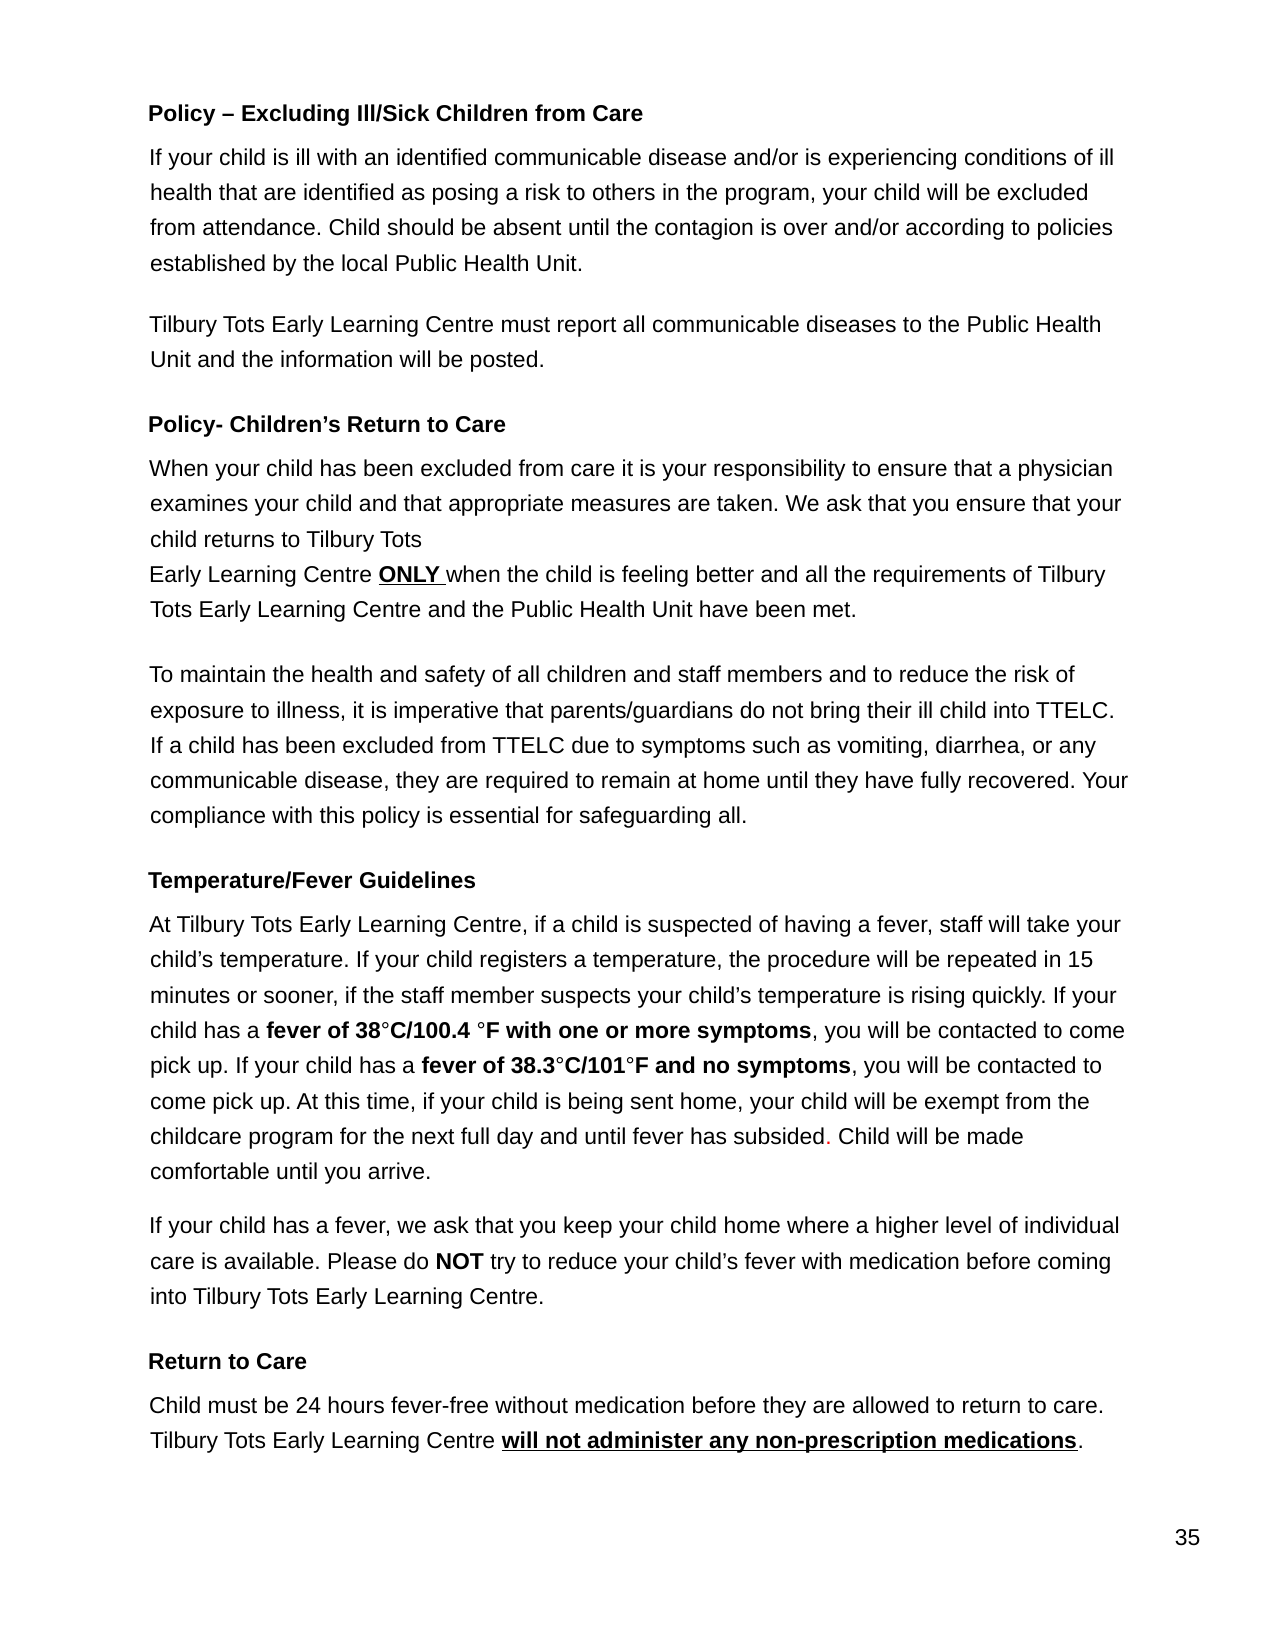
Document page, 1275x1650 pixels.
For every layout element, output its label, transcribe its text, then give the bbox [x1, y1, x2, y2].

subtitle Return to Care [148, 1348, 1200, 1374]
text If your child is ill with an identified communicable disease and/or is experiencing conditions of ill health that are identified as posing a risk to others in the program, your child will be excluded from attendance. Child should be absent until the contagion is over and/or according to policies established by the local Public Health Unit. [149, 144, 1132, 276]
text Early Learning Centre ONLY when the child is feeling better and all the requirements of Tilbury Tots Early Learning Centre and the Public Health Unit have been met. [149, 561, 1132, 623]
subtitle Policy – Excluding Ill/Sick Children from Care [148, 100, 1200, 126]
text If your child has a fever, we ask that you keep your child home where a higher level of individual care is available. Please do NOT try to reduce your child’s fever with medication before coming into Tilbury Tots Early Learning Centre. [149, 1212, 1132, 1309]
text Child must be 24 hours fever-free without medication before they are allowed to return to care. Tilbury Tots Early Learning Centre will not administer any non-prescription medications. [149, 1392, 1132, 1453]
text At Tilbury Tots Early Learning Centre, if a child is suspected of having a fever, staff will take your child’s temperature. If your child registers a temperature, the procedure will be repeated in 15 minutes or sooner, if the staff member suspects your child’s temperature is rising quickly. If your child has a fever of 38°C/100.4 °F with one or more symptoms, you will be contacted to come pick up. If your child has a fever of 38.3°C/101°F and no symptoms, you will be contacted to come pick up. At this time, if your child is being sent home, your child will be exempt from the childcare program for the next full day and until fever has subsided. Child will be made comfortable until you arrive. [149, 911, 1132, 1185]
subtitle Temperature/Fever Guidelines [148, 867, 1200, 894]
text Tilbury Tots Early Learning Centre must report all communicable diseases to the Public Health Unit and the information will be posted. [149, 311, 1132, 373]
text To maintain the health and safety of all children and staff members and to reduce the risk of exposure to illness, it is imperative that parents/guardians do not bring their ill child into TTELC. If a child has been excluded from TTELC due to symptoms such as vomiting, diarrhea, or any communicable disease, they are required to remain at home until they have fully recovered. Your compliance with this policy is essential for safeguarding all. [149, 661, 1132, 829]
subtitle Policy- Children’s Return to Care [148, 411, 1200, 438]
text When your child has been excluded from care it is your responsibility to ensure that a physician examines your child and that appropriate measures are taken. We ask that you ensure that your child returns to Tilbury Tots [149, 455, 1132, 552]
